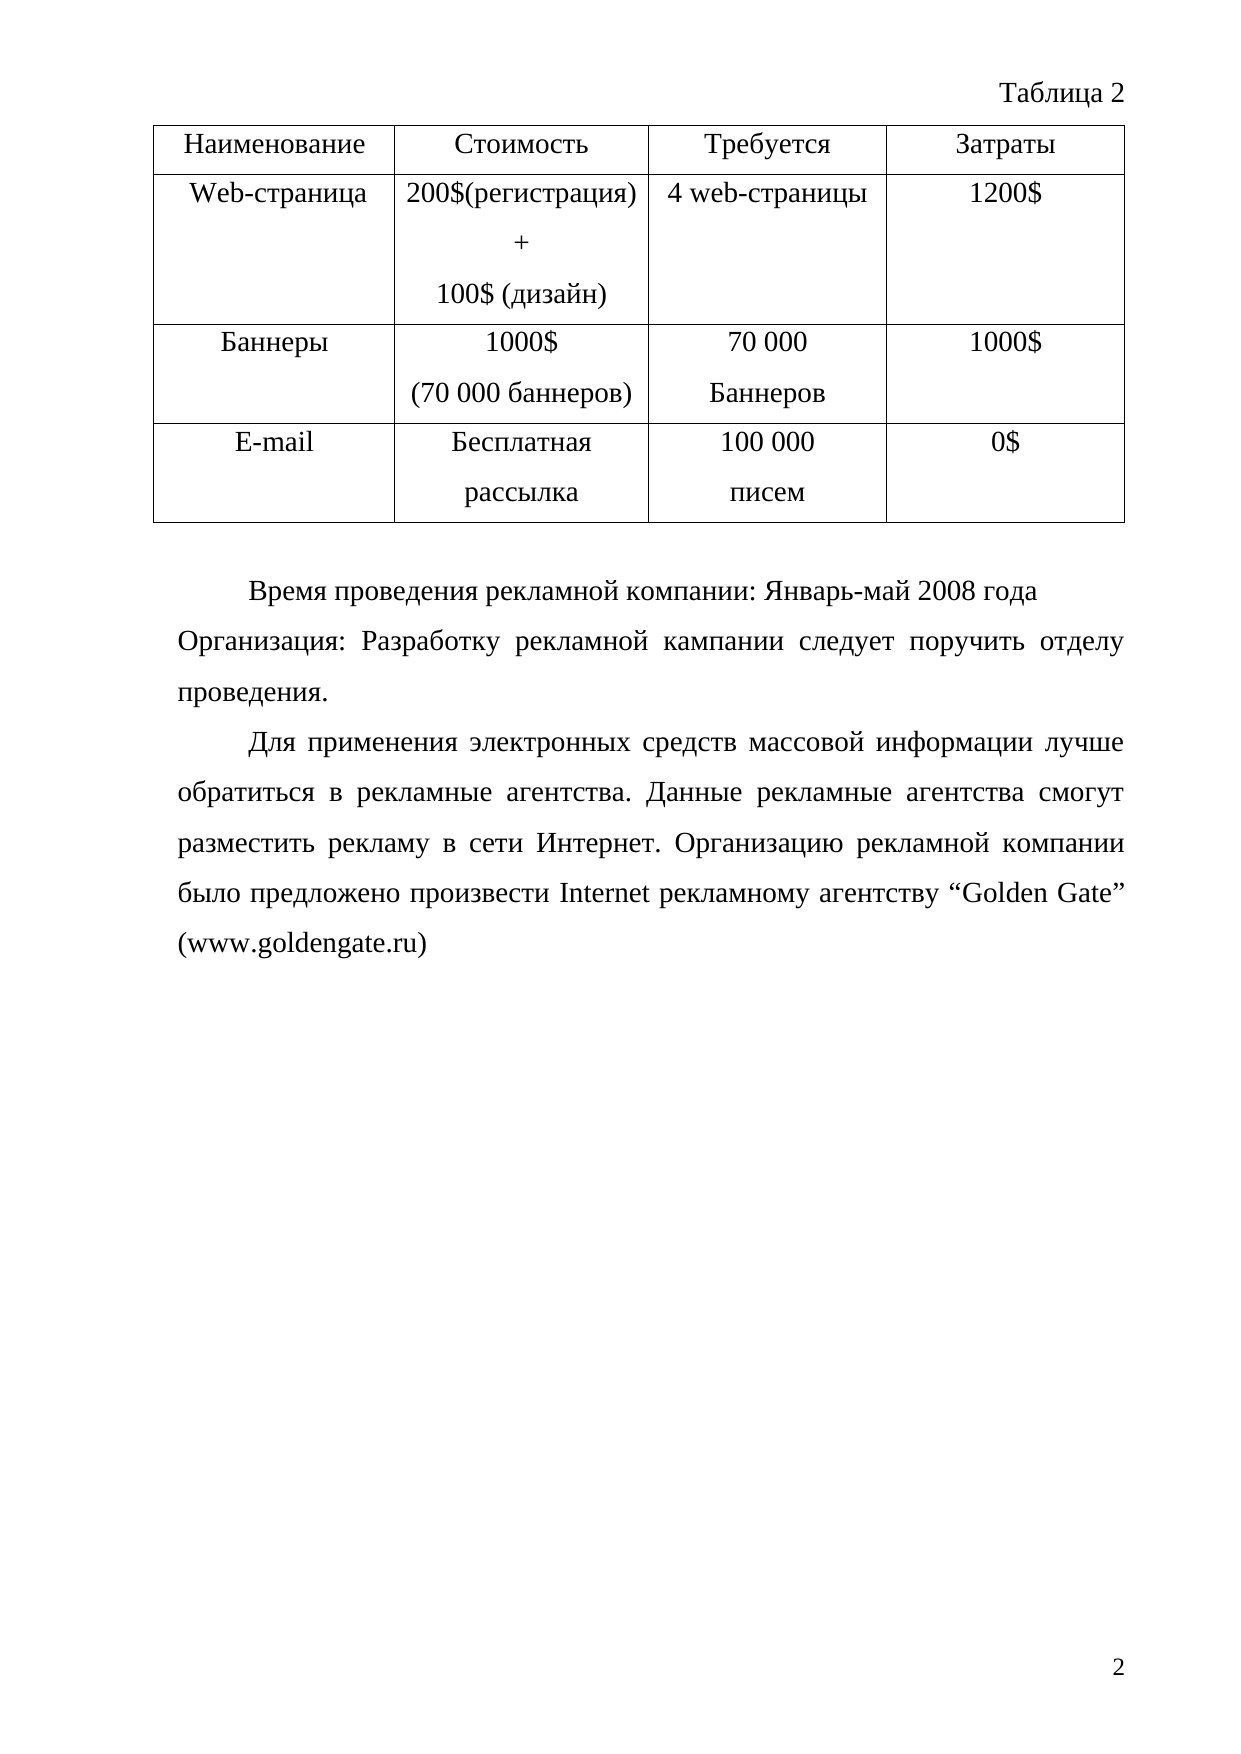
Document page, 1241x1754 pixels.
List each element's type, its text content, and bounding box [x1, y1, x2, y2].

table_cell Бесплатная рассылка [395, 424, 648, 522]
text Таблица 2 [177, 75, 1125, 108]
table_header Наименование [154, 126, 394, 174]
table_cell 200$(регистрация) + 100$ (дизайн) [395, 175, 648, 323]
table_cell Баннеры [154, 325, 394, 423]
text Для применения электронных средств массовой информации лучше обратиться в рекламные агентства. Данные рекламные агентства смогут разместить рекламу в сети Интернет. Организацию рекламной компании было предложено произвести Internet рекламному агентству “Golden Gate” (www.goldengate.ru) [177, 724, 1125, 959]
table_cell 4 web-страницы [649, 175, 886, 323]
table_cell E-mail [154, 424, 394, 522]
table_header Стоимость [395, 126, 648, 174]
text Время проведения рекламной компании: Январь-май 2008 года [177, 573, 1125, 607]
table_cell 1000$ [887, 325, 1124, 423]
table_cell 70 000 Баннеров [649, 325, 886, 423]
table_header Требуется [649, 126, 886, 174]
table_cell 1000$ (70 000 баннеров) [395, 325, 648, 423]
table_cell Web-страница [154, 175, 394, 323]
table_cell 1200$ [887, 175, 1124, 323]
table_cell 100 000 писем [649, 424, 886, 522]
text Организация: Разработку рекламной кампании следует поручить отделу проведения. [177, 623, 1125, 707]
table_header Затраты [887, 126, 1124, 174]
table_cell 0$ [887, 424, 1124, 522]
